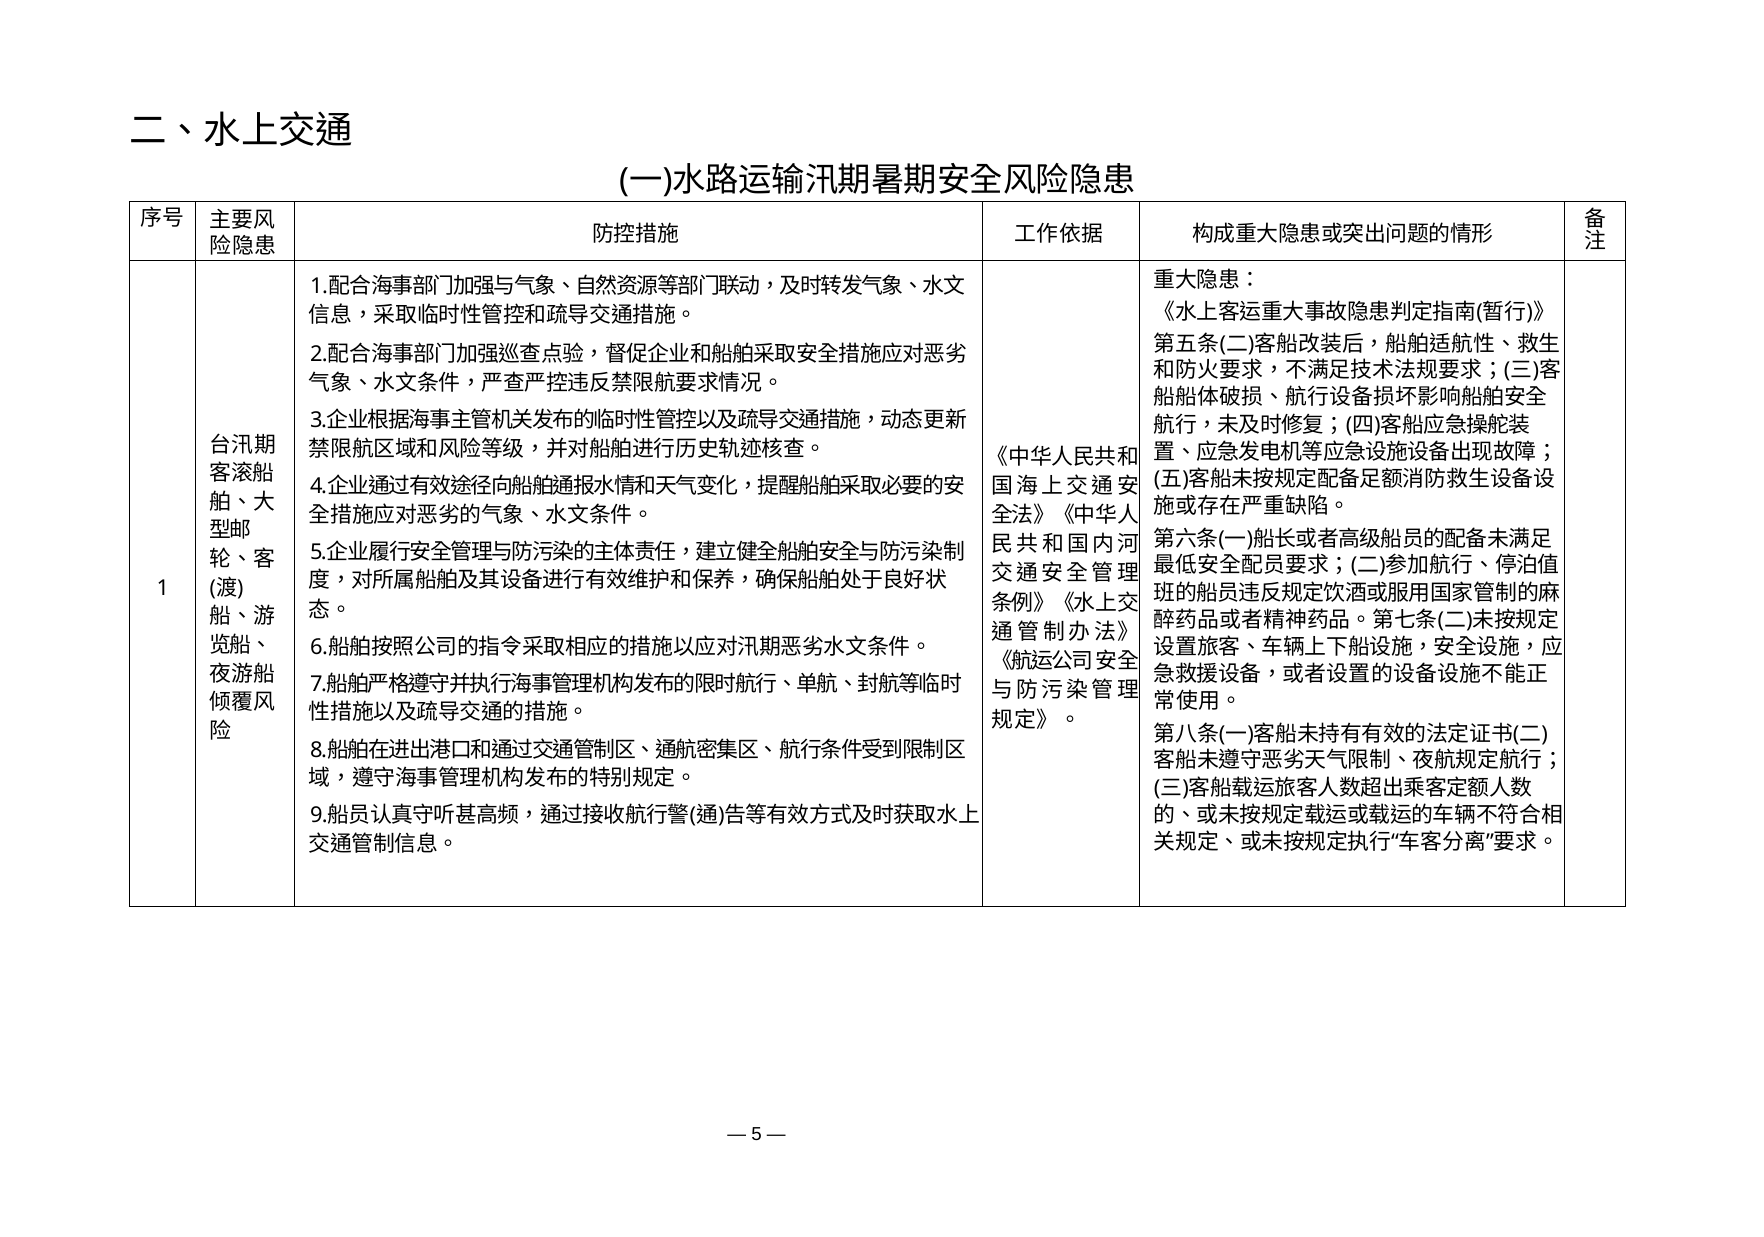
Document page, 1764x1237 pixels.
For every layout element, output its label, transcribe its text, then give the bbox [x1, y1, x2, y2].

table_header 防控措施 [295, 202, 982, 260]
table_cell 重大隐患： 《水上客运重大事故隐患判定指南(暂行)》 第五条(二)客船改装后，船舶适航性、救生和防火要求，不满足技术法规要求；(三)客船船体破损、航行设备损坏影响船舶安全航行，未及时修复；(四)客船应急操舵装置、应急发电机等应急设施设备出现故障；(五)客船未按规定配备足额消防救生设备设施或存在严重缺陷。 第六条(一)船长或者高级船员的配备未满足最低安全配员要求；(二)参加航行、停泊值班的船员违反规定饮酒或服用国家管制的麻醉药品或者精神药品。第七条(二)未按规定设置旅客、车辆上下船设施，安全设施，应急救援设备，或者设置的设备设施不能正常使用。 第八条(一)客船未持有有效的法定证书(二)客船未遵守恶劣天气限制、夜航规定航行；(三)客船载运旅客人数超出乘客定额人数的、或未按规定载运或载运的车辆不符合相关规定、或未按规定执行“车客分离”要求。 [1140, 261, 1564, 906]
table_header 序号 [130, 202, 195, 260]
table_header 主要风险隐患 [196, 202, 294, 260]
table_cell 1.配合海事部门加强与气象、自然资源等部门联动，及时转发气象、水文信息，采取临时性管控和疏导交通措施。 2.配合海事部门加强巡查点验，督促企业和船舶采取安全措施应对恶劣气象、水文条件，严查严控违反禁限航要求情况。 3.企业根据海事主管机关发布的临时性管控以及疏导交通措施，动态更新禁限航区域和风险等级，并对船舶进行历史轨迹核查。 4.企业通过有效途径向船舶通报水情和天气变化，提醒船舶采取必要的安全措施应对恶劣的气象、水文条件。 5.企业履行安全管理与防污染的主体责任，建立健全船舶安全与防污染制度，对所属船舶及其设备进行有效维护和保养，确保船舶处于良好状态。 6.船舶按照公司的指令采取相应的措施以应对汛期恶劣水文条件。 7.船舶严格遵守并执行海事管理机构发布的限时航行、单航、封航等临时性措施以及疏导交通的措施。 8.船舶在进出港口和通过交通管制区、通航密集区、航行条件受到限制区域，遵守海事管理机构发布的特别规定。 9.船员认真守听甚高频，通过接收航行警(通)告等有效方式及时获取水上交通管制信息。 [295, 261, 982, 906]
table_header 备注 [1565, 202, 1625, 260]
table_header 工作依据 [983, 202, 1139, 260]
table_cell 1 [130, 261, 195, 906]
list 二、水上交通 [129, 105, 1625, 152]
table_header 构成重大隐患或突出问题的情形 [1140, 202, 1564, 260]
table_cell 台汛期客滚船舶、大型邮轮、客(渡)船、游览船、夜游船倾覆风险 [196, 261, 294, 906]
table_cell [1565, 261, 1625, 906]
list (一)水路运输汛期暑期安全风险隐患 [129, 152, 1625, 201]
table_cell 《中华人民共和国海上交通安全法》《中华人民共和国内河交通安全管理条例》《水上交通管制办法》《航运公司安全与防污染管理规定》。 [983, 261, 1139, 906]
